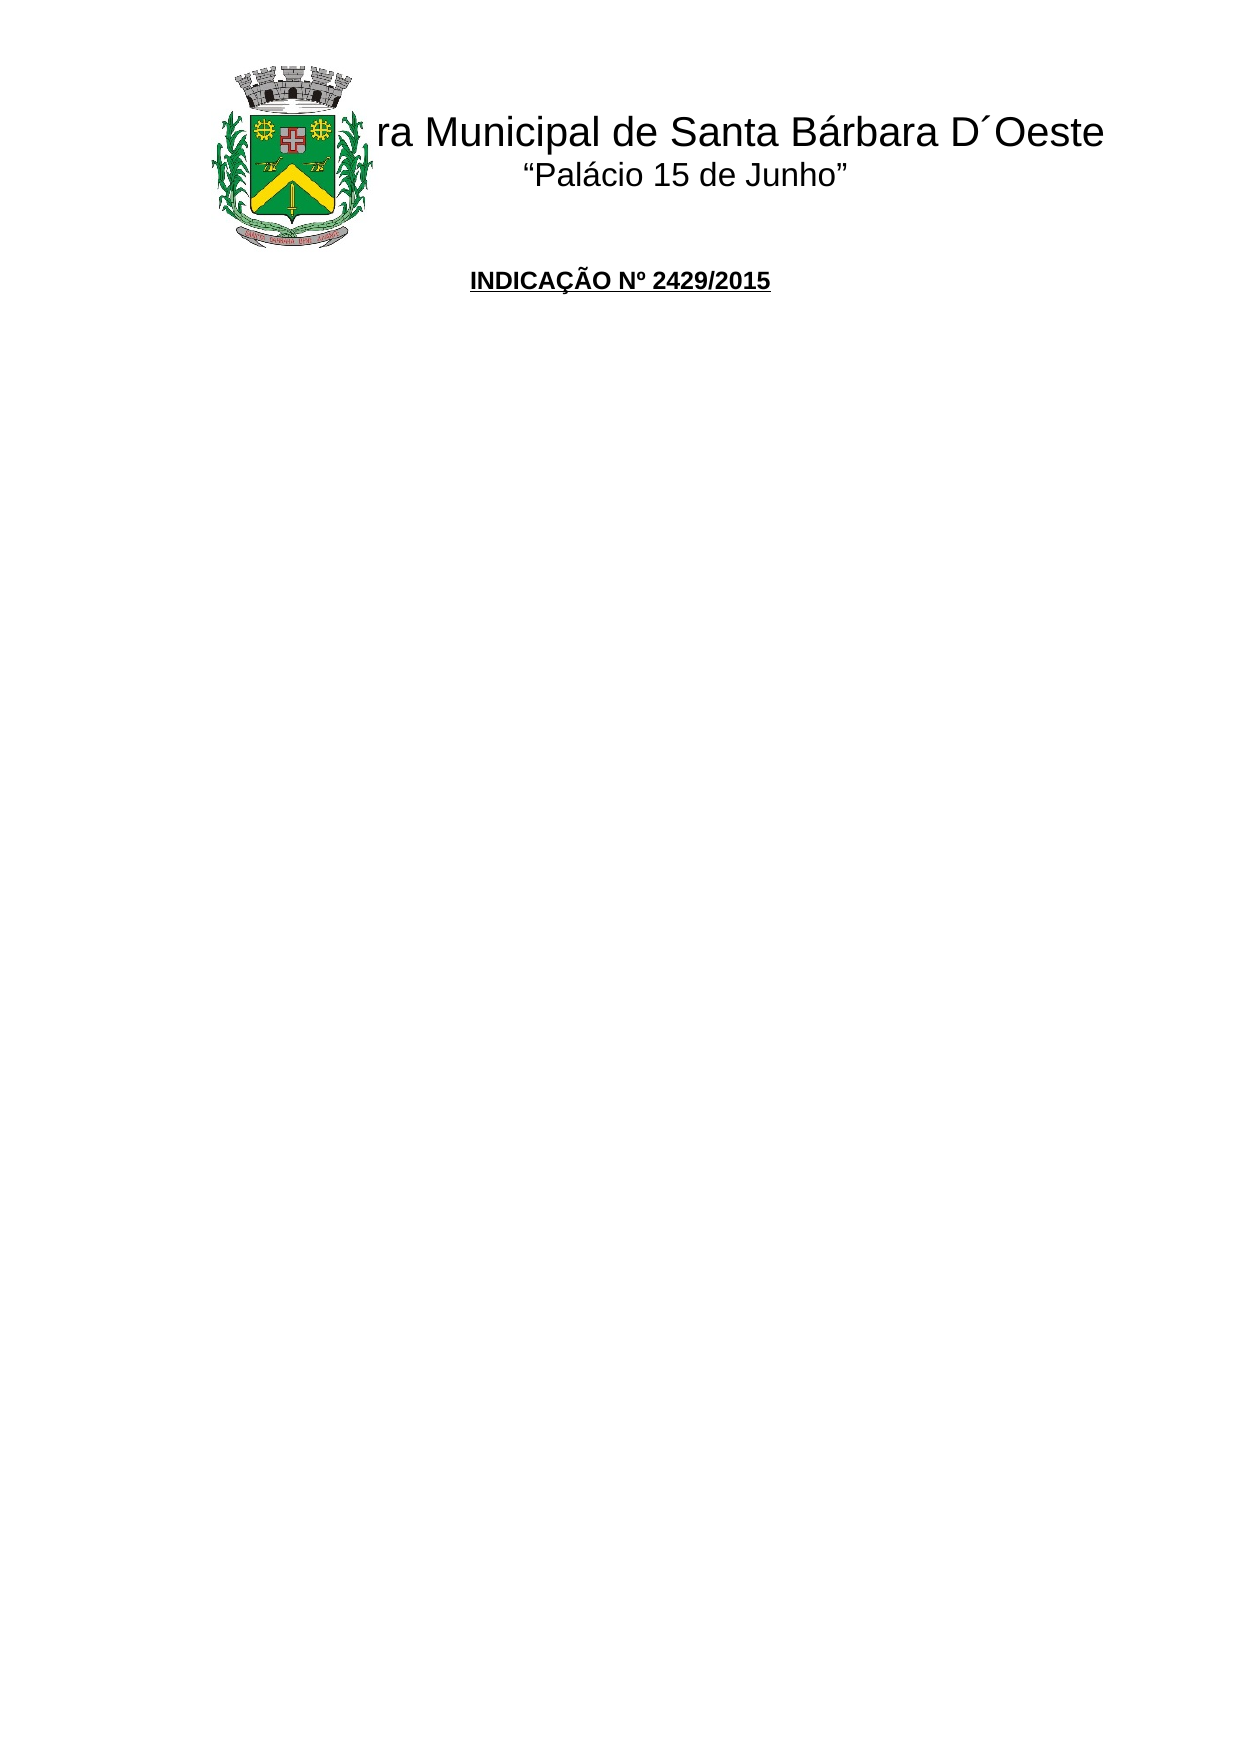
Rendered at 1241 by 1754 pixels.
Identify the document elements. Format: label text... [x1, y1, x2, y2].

picture [211, 66, 380, 255]
title INDICAÇÃO Nº 2429/2015 [177, 266, 1063, 294]
